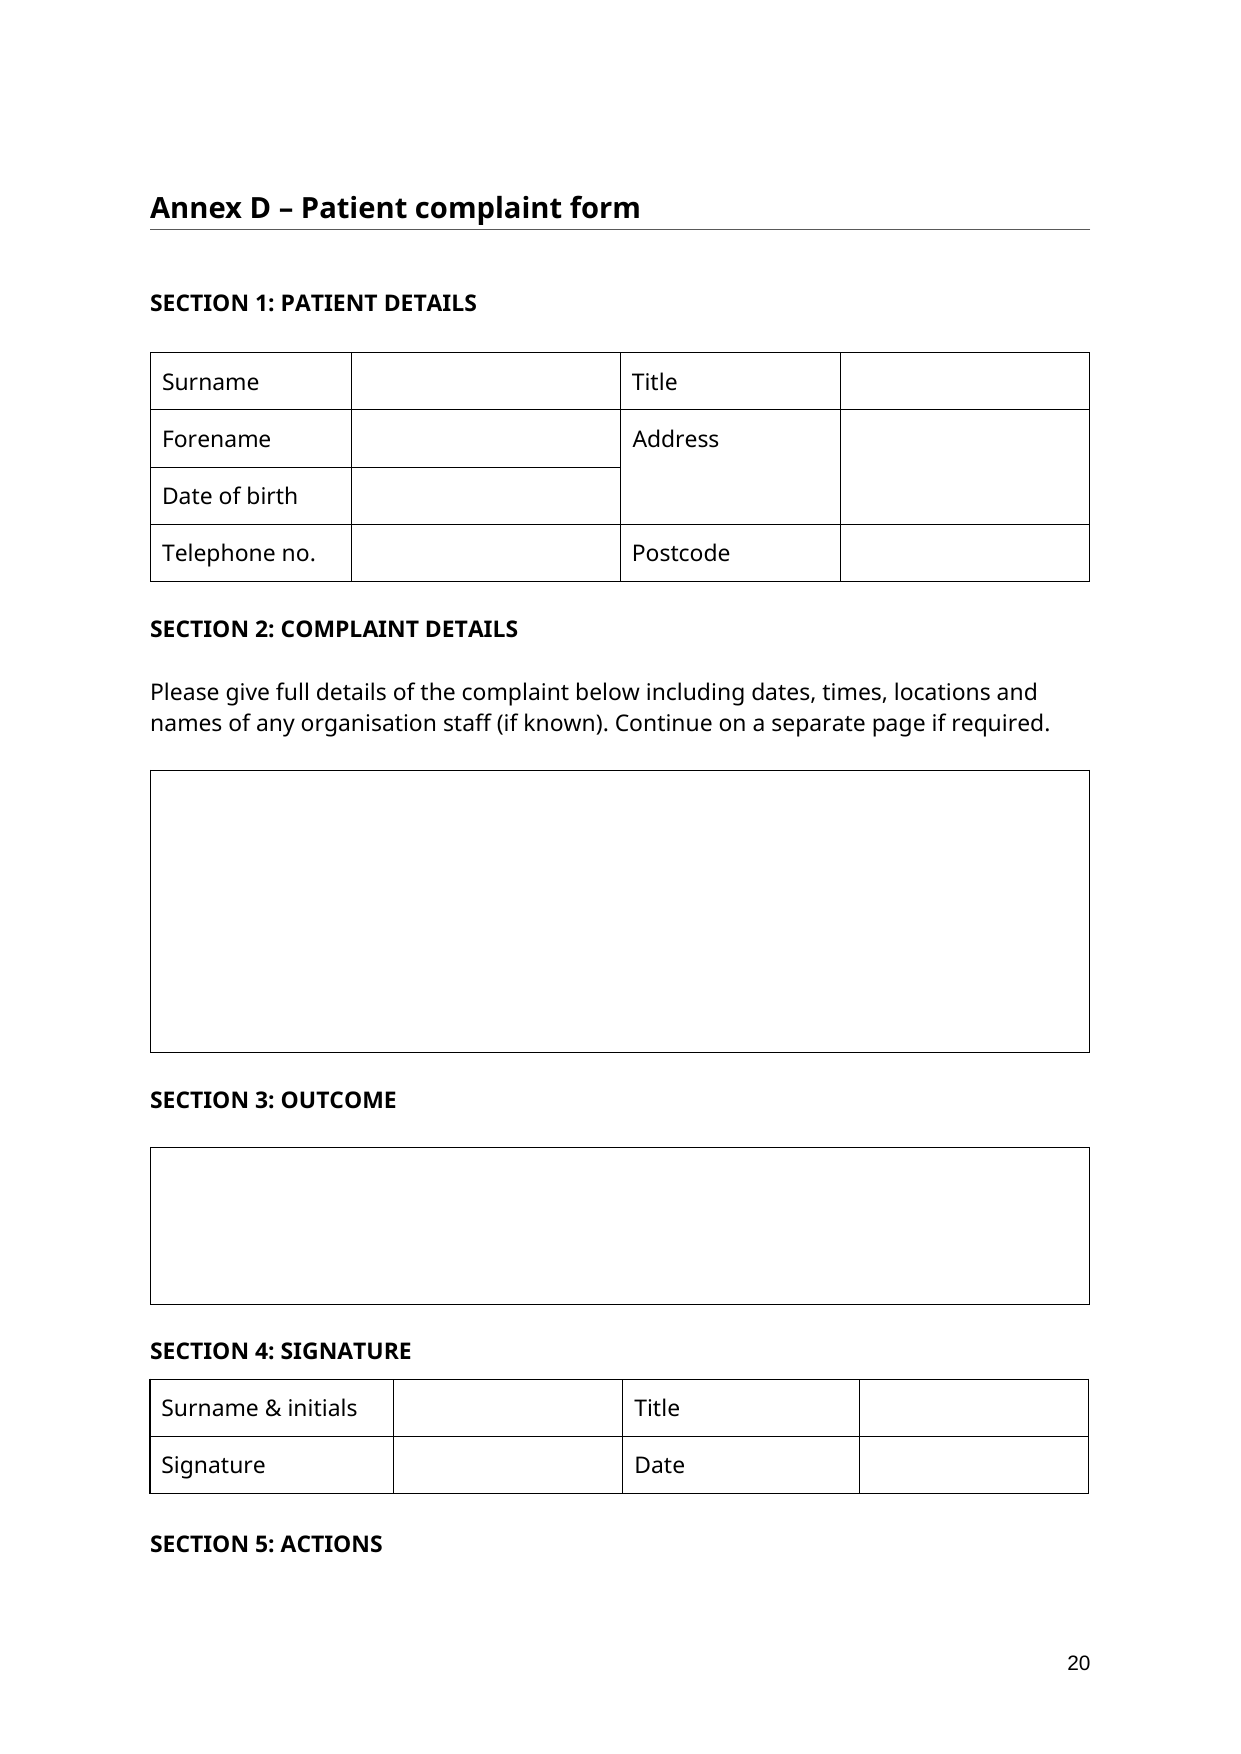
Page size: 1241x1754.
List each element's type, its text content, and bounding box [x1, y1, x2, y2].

table_header Surname & initials [151, 1380, 393, 1436]
table_header [860, 1380, 1088, 1436]
subtitle Annex D – Patient complaint form [150, 187, 1090, 229]
table_header [151, 1148, 1089, 1304]
table_cell [841, 525, 1089, 581]
table_header [841, 353, 1089, 409]
table_header Title [623, 1380, 859, 1436]
text Please give full details of the complaint below including dates, times, locations and names of any organisation staff (if known). Continue on a separate page if required. [150, 676, 1090, 738]
text SECTION 3: OUTCOME [150, 1084, 1090, 1116]
text SECTION 5: ACTIONS [150, 1528, 1090, 1559]
table_cell [352, 525, 620, 581]
table_cell Date of birth [151, 468, 351, 524]
table_cell [352, 468, 620, 524]
table_cell Date [623, 1437, 859, 1493]
text SECTION 4: SIGNATURE [150, 1335, 1090, 1366]
table_cell [352, 410, 620, 467]
table_header [394, 1380, 622, 1436]
table_cell [394, 1437, 622, 1493]
text SECTION 2: COMPLAINT DETAILS [150, 613, 1090, 645]
text SECTION 1: PATIENT DETAILS [150, 287, 1090, 318]
table_cell Signature [151, 1437, 393, 1493]
table_header Title [621, 353, 840, 409]
table_cell [860, 1437, 1088, 1493]
table_header [352, 353, 620, 409]
table_header Surname [151, 353, 351, 409]
table_cell Forename [151, 410, 351, 467]
table_cell Telephone no. [151, 525, 351, 581]
table_cell Postcode [621, 525, 840, 581]
table_header [151, 771, 1089, 1052]
table_cell [841, 410, 1089, 524]
table_cell [621, 410, 840, 524]
